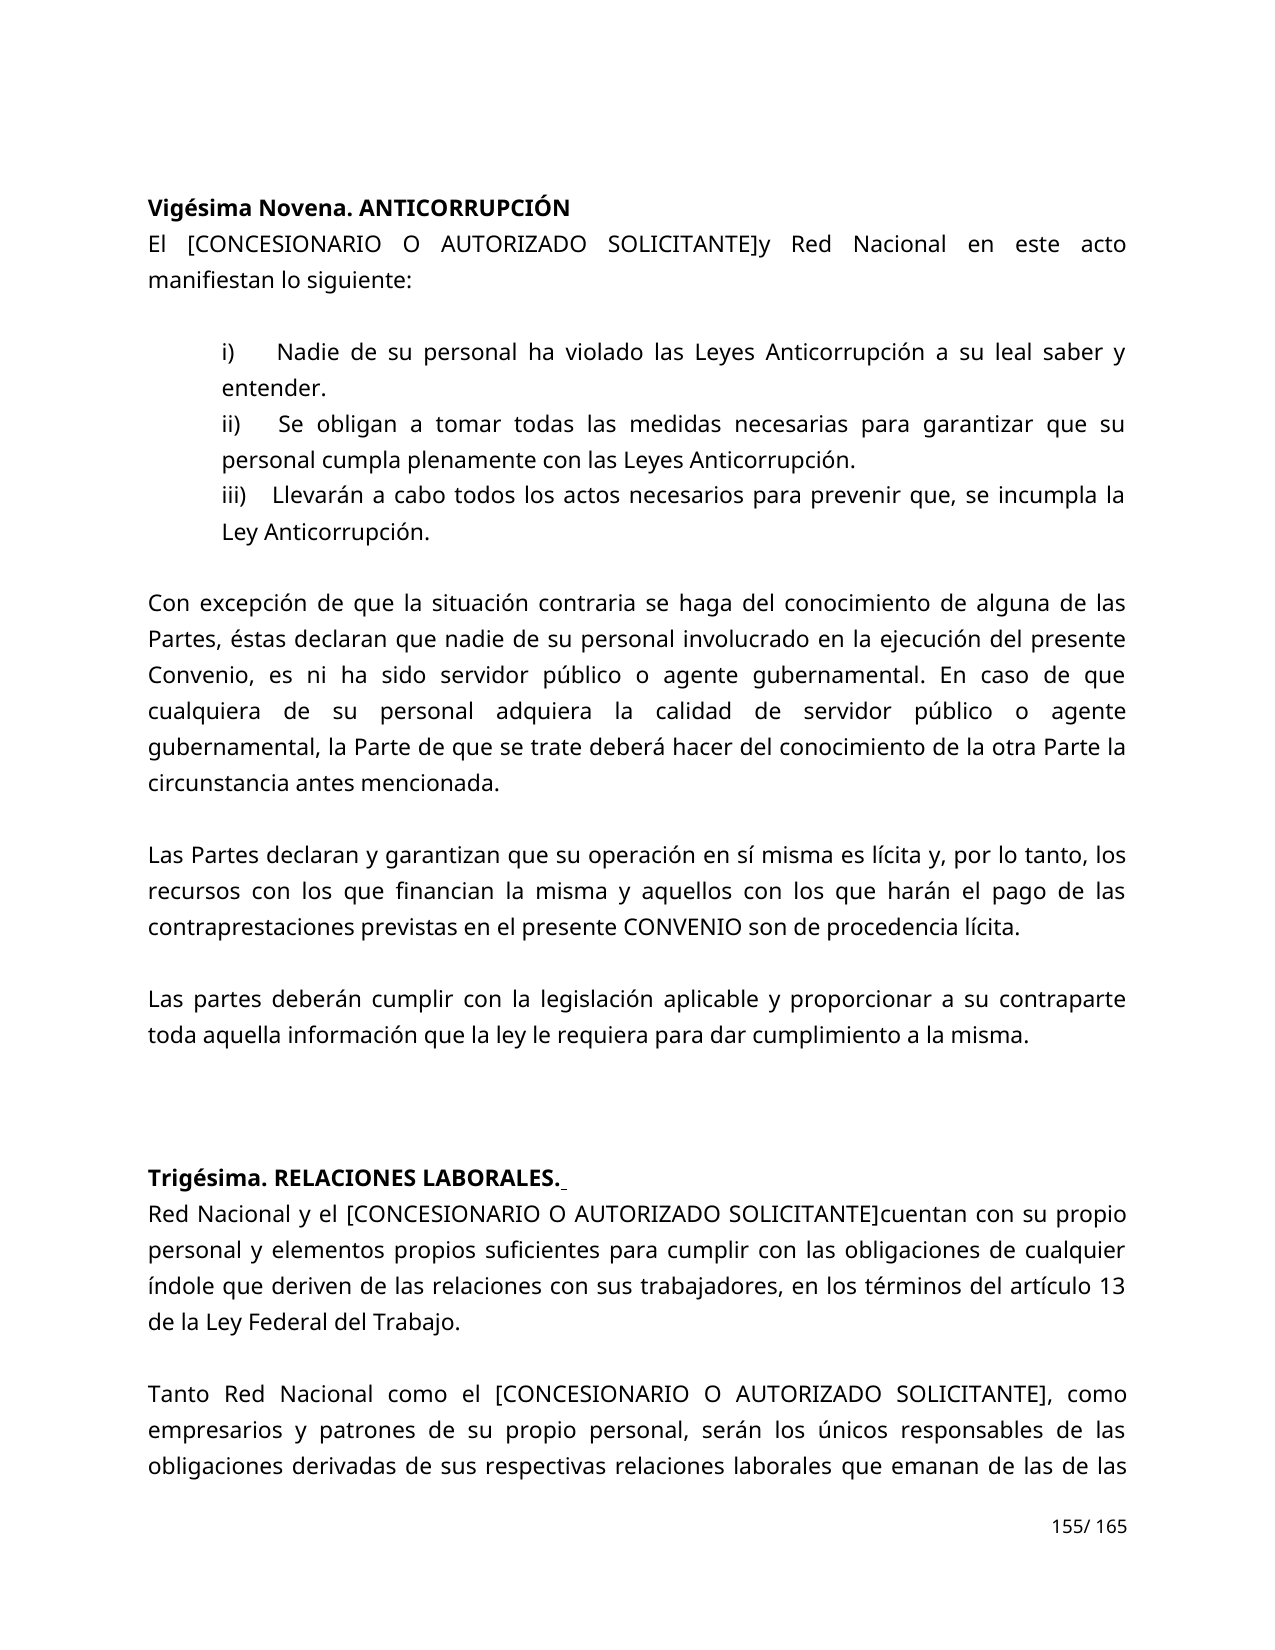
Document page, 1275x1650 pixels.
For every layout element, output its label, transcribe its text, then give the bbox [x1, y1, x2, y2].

text Las partes deberán cumplir con la legislación aplicable y proporcionar a su contraparte toda aquella información que la ley le requiera para dar cumplimiento a la misma. [148, 983, 1127, 1050]
text Las Partes declaran y garantizan que su operación en sí misma es lícita y, por lo tanto, los recursos con los que financian la misma y aquellos con los que harán el pago de las contraprestaciones previstas en el presente CONVENIO son de procedencia lícita. [148, 839, 1127, 942]
text i) Nadie de su personal ha violado las Leyes Anticorrupción a su leal saber y entender. [221, 336, 1127, 403]
text iii) Llevarán a cabo todos los actos necesarios para prevenir que, se incumpla la Ley Anticorrupción. [221, 479, 1127, 547]
text Vigésima Novena. ANTICORRUPCIÓN [148, 192, 1127, 223]
text Con excepción de que la situación contraria se haga del conocimiento de alguna de las Partes, éstas declaran que nadie de su personal involucrado en la ejecución del presente Convenio, es ni ha sido servidor público o agente gubernamental. En caso de que cualquiera de su personal adquiera la calidad de servidor público o agente gubernamental, la Parte de que se trate deberá hacer del conocimiento de la otra Parte la circunstancia antes mencionada. [148, 587, 1127, 798]
text ii) Se obligan a tomar todas las medidas necesarias para garantizar que su personal cumpla plenamente con las Leyes Anticorrupción. [221, 408, 1127, 475]
text Red Nacional y el [CONCESIONARIO O AUTORIZADO SOLICITANTE]cuentan con su propio personal y elementos propios suficientes para cumplir con las obligaciones de cualquier índole que deriven de las relaciones con sus trabajadores, en los términos del artículo 13 de la Ley Federal del Trabajo. [148, 1198, 1127, 1337]
text Trigésima. RELACIONES LABORALES. [148, 1162, 1127, 1193]
text El [CONCESIONARIO O AUTORIZADO SOLICITANTE]y Red Nacional en este acto manifiestan lo siguiente: [148, 228, 1127, 295]
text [148, 1378, 1127, 1481]
